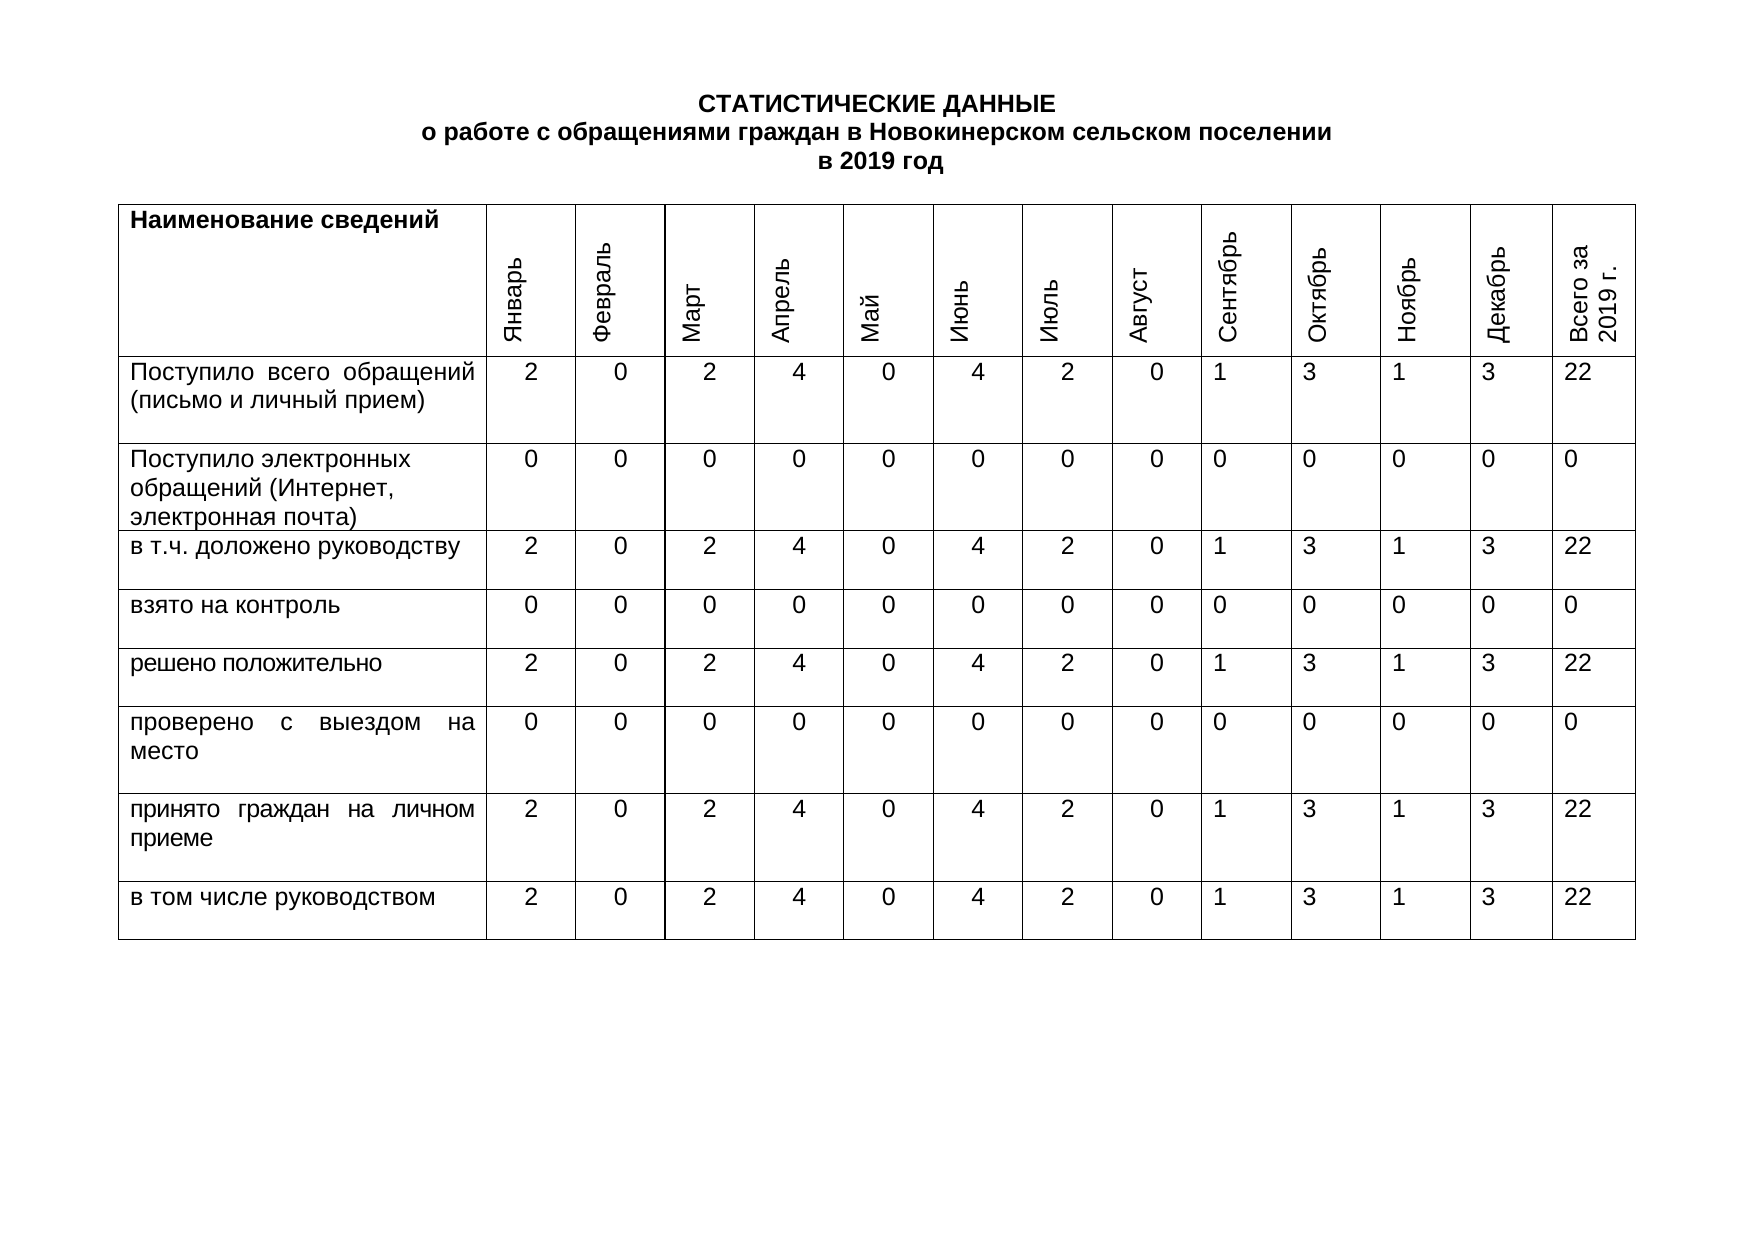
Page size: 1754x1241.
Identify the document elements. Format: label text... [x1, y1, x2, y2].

table_cell 0 [934, 590, 1022, 647]
table_cell 2 [1023, 357, 1112, 443]
table_cell 0 [1553, 707, 1635, 793]
table_cell 3 [1292, 882, 1380, 939]
table_cell 2 [666, 357, 754, 443]
table_header Февраль [576, 205, 664, 356]
table_cell 0 [1202, 444, 1291, 530]
table_cell 0 [1023, 444, 1112, 530]
table_cell 0 [844, 357, 933, 443]
table_cell 0 [487, 444, 575, 530]
table_cell 0 [1113, 531, 1201, 589]
table_header Июль [1023, 205, 1112, 356]
table_cell 0 [1113, 707, 1201, 793]
table_cell 0 [487, 590, 575, 647]
table_cell принято граждан на личном приеме [119, 794, 486, 881]
table_cell 4 [755, 531, 843, 589]
table_cell 0 [1471, 707, 1552, 793]
table_cell 1 [1202, 882, 1291, 939]
table_cell 0 [934, 707, 1022, 793]
table_cell 0 [1292, 444, 1380, 530]
table_cell 0 [1553, 590, 1635, 647]
table_cell 0 [844, 590, 933, 647]
table_cell 0 [666, 444, 754, 530]
table_cell 3 [1292, 794, 1380, 881]
table_cell 1 [1202, 794, 1291, 881]
table_cell 0 [755, 707, 843, 793]
table_header Май [844, 205, 933, 356]
table_cell 22 [1553, 357, 1635, 443]
table_cell 0 [576, 444, 664, 530]
table_cell 0 [1202, 707, 1291, 793]
table_cell 4 [934, 357, 1022, 443]
table_cell 0 [755, 590, 843, 647]
table_cell 0 [1381, 707, 1470, 793]
table_cell 0 [1292, 707, 1380, 793]
table_cell 4 [755, 794, 843, 881]
table_header Июнь [934, 205, 1022, 356]
table_header Всего за 2019 г. [1553, 205, 1635, 356]
table_cell 0 [666, 707, 754, 793]
table_cell Поступило всего обращений (письмо и личный прием) [119, 357, 486, 443]
table_header Сентябрь [1202, 205, 1291, 356]
table_cell 4 [934, 649, 1022, 706]
table_cell 4 [755, 357, 843, 443]
table_cell 2 [487, 357, 575, 443]
table_cell проверено с выездом на место [119, 707, 486, 793]
table_cell 2 [1023, 882, 1112, 939]
table_cell 0 [1113, 590, 1201, 647]
table_cell 1 [1381, 649, 1470, 706]
table_cell 0 [1023, 707, 1112, 793]
table_cell 0 [576, 357, 664, 443]
table_cell 0 [844, 649, 933, 706]
table_header Декабрь [1471, 205, 1552, 356]
table_cell 0 [576, 590, 664, 647]
table_cell 0 [1113, 882, 1201, 939]
table_cell 2 [1023, 531, 1112, 589]
table_header Апрель [755, 205, 843, 356]
table_cell 0 [487, 707, 575, 793]
table_cell 4 [934, 794, 1022, 881]
table_cell 2 [487, 794, 575, 881]
table_cell 0 [755, 444, 843, 530]
text СТАТИСТИЧЕСКИЕ ДАННЫЕ [118, 89, 1636, 117]
table_cell 0 [1471, 444, 1552, 530]
table_cell 0 [1113, 444, 1201, 530]
table_cell 0 [844, 444, 933, 530]
table_cell 0 [576, 531, 664, 589]
table_cell 1 [1381, 882, 1470, 939]
table_cell решено положительно [119, 649, 486, 706]
table_cell 0 [934, 444, 1022, 530]
table_cell 4 [934, 882, 1022, 939]
table_cell 0 [1553, 444, 1635, 530]
table_cell взято на контроль [119, 590, 486, 647]
table_cell в том числе руководством [119, 882, 486, 939]
table_cell 0 [844, 882, 933, 939]
table_header Октябрь [1292, 205, 1380, 356]
table_cell 2 [666, 531, 754, 589]
table_cell 2 [666, 882, 754, 939]
text в 2019 год [118, 146, 1636, 175]
table_cell 0 [844, 531, 933, 589]
table_header Наименование сведений [119, 205, 486, 356]
text о работе с обращениями граждан в Новокинерском сельском поселении [118, 117, 1636, 146]
table_cell 3 [1471, 794, 1552, 881]
table_cell 0 [1113, 649, 1201, 706]
table_cell 22 [1553, 882, 1635, 939]
table_cell 3 [1471, 531, 1552, 589]
table_cell 3 [1471, 882, 1552, 939]
table_cell 2 [487, 649, 575, 706]
table_cell 22 [1553, 649, 1635, 706]
table_cell 22 [1553, 531, 1635, 589]
table_cell 0 [844, 707, 933, 793]
table_cell 4 [755, 649, 843, 706]
table_header Август [1113, 205, 1201, 356]
table_header Ноябрь [1381, 205, 1470, 356]
table_cell 2 [487, 531, 575, 589]
table_cell 0 [666, 590, 754, 647]
table_cell 0 [1471, 590, 1552, 647]
table_cell 2 [666, 649, 754, 706]
table_cell 3 [1292, 531, 1380, 589]
table_cell 3 [1471, 357, 1552, 443]
table_cell в т.ч. доложено руководству [119, 531, 486, 589]
table_cell 2 [1023, 794, 1112, 881]
table_cell 1 [1381, 531, 1470, 589]
table_cell 0 [844, 794, 933, 881]
table_cell 0 [576, 882, 664, 939]
table_cell 0 [576, 794, 664, 881]
table_cell 1 [1202, 649, 1291, 706]
table_cell 4 [934, 531, 1022, 589]
table_cell 1 [1381, 794, 1470, 881]
table_cell 0 [1292, 590, 1380, 647]
table_cell 22 [1553, 794, 1635, 881]
table_cell 3 [1292, 649, 1380, 706]
table_header Март [666, 205, 754, 356]
table_cell 0 [1113, 357, 1201, 443]
table_cell 0 [1202, 590, 1291, 647]
table_cell 1 [1202, 531, 1291, 589]
table_cell 0 [576, 707, 664, 793]
table_cell 3 [1292, 357, 1380, 443]
table_cell 1 [1202, 357, 1291, 443]
table_cell 0 [576, 649, 664, 706]
table_header Январь [487, 205, 575, 356]
table_cell 0 [1381, 444, 1470, 530]
table_cell 2 [487, 882, 575, 939]
table_cell 0 [1381, 590, 1470, 647]
table_cell 0 [1113, 794, 1201, 881]
table_cell 4 [755, 882, 843, 939]
table_cell Поступило электронных обращений (Интернет, электронная почта) [119, 444, 486, 530]
table_cell 1 [1381, 357, 1470, 443]
table_cell 3 [1471, 649, 1552, 706]
table_cell 2 [666, 794, 754, 881]
table_cell 0 [1023, 590, 1112, 647]
table_cell 2 [1023, 649, 1112, 706]
